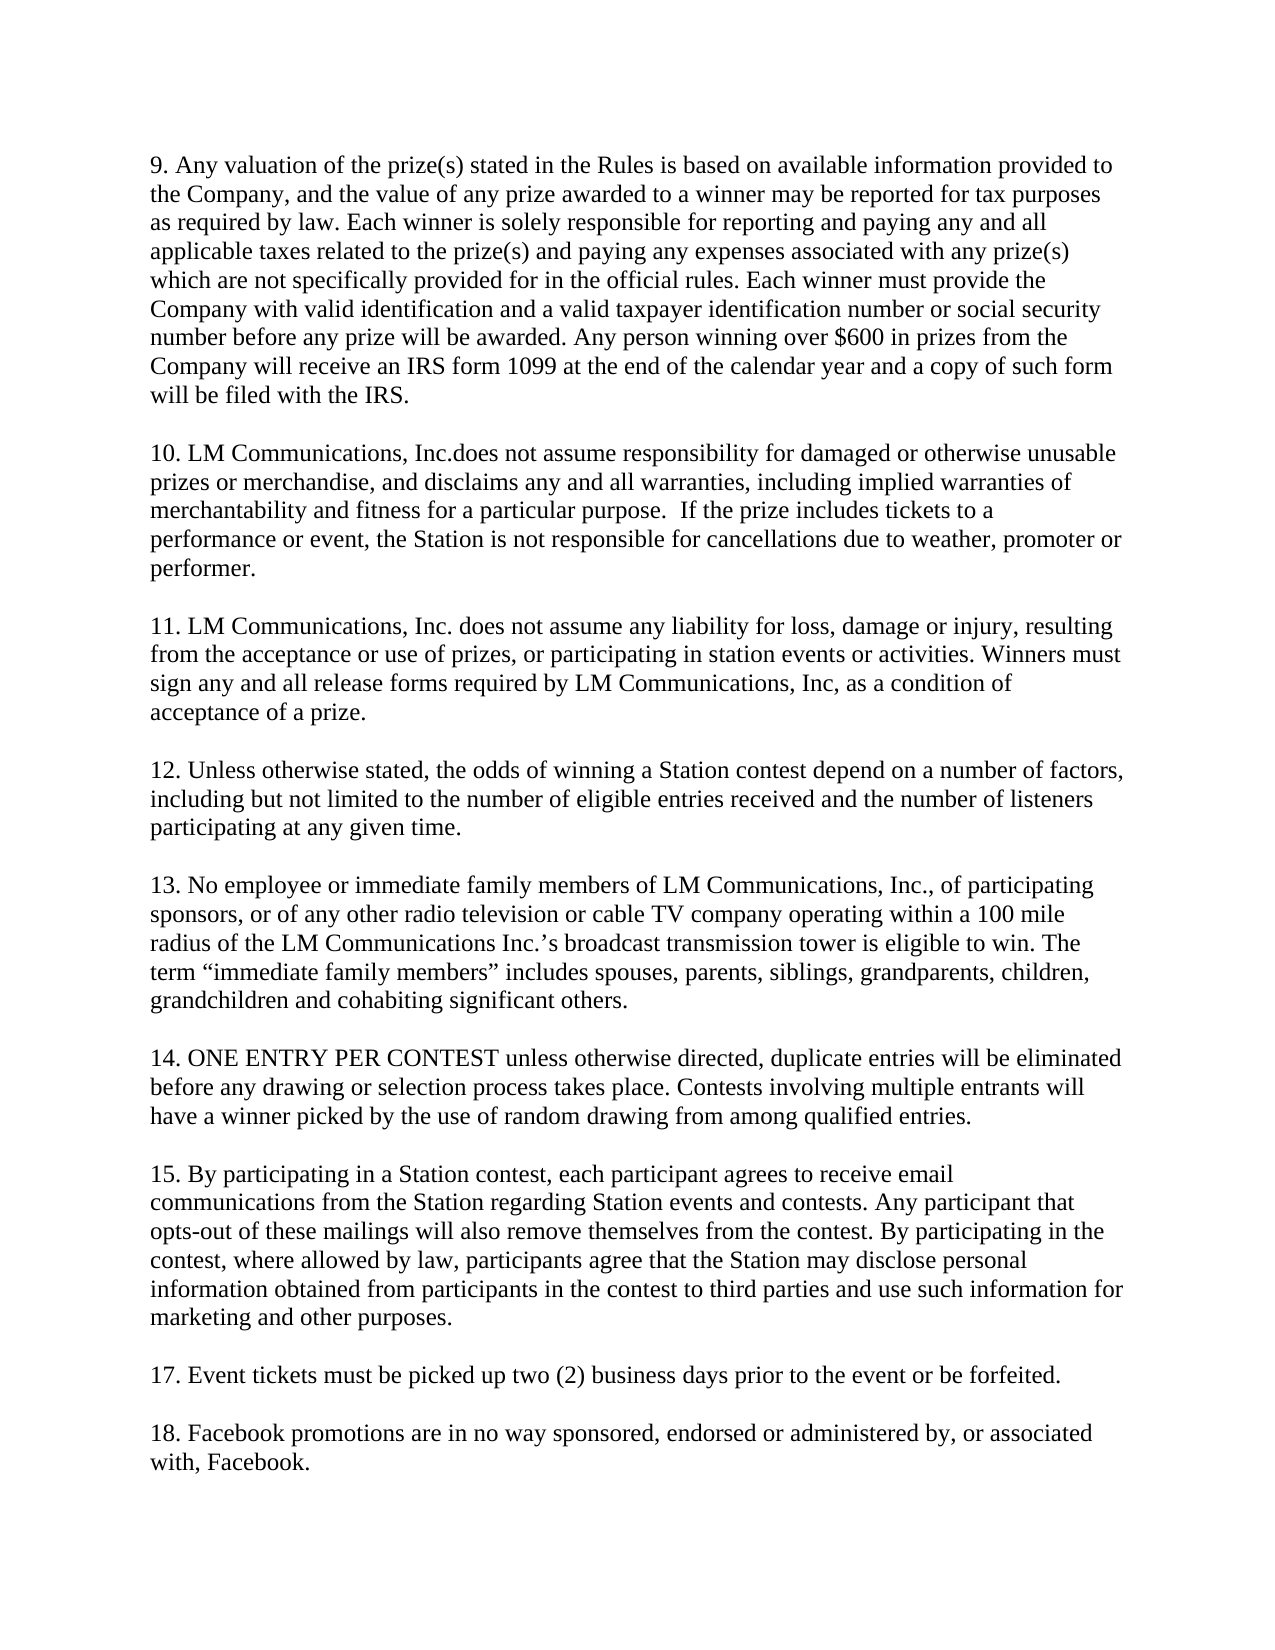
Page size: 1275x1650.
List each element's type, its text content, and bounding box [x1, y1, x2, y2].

text 11. LM Communications, Inc. does not assume any liability for loss, damage or injury, resulting from the acceptance or use of prizes, or participating in station events or activities. Winners must sign any and all release forms required by LM Communications, Inc, as a condition of acceptance of a prize. [150, 611, 1125, 726]
text 17. Event tickets must be picked up two (2) business days prior to the event or be forfeited. [150, 1360, 1125, 1389]
text 14. ONE ENTRY PER CONTEST unless otherwise directed, duplicate entries will be eliminated before any drawing or selection process takes place. Contests involving multiple entrants will have a winner picked by the use of random drawing from among qualified entries. [150, 1043, 1125, 1129]
text 10. LM Communications, Inc.does not assume responsibility for damaged or otherwise unusable prizes or merchandise, and disclaims any and all warranties, including implied warranties of merchantability and fitness for a particular purpose. If the prize includes tickets to a performance or event, the Station is not responsible for cancellations due to weather, promoter or performer. [150, 438, 1125, 582]
text 9. Any valuation of the prize(s) stated in the Rules is based on available information provided to the Company, and the value of any prize awarded to a winner may be reported for tax purposes as required by law. Each winner is solely responsible for reporting and paying any and all applicable taxes related to the prize(s) and paying any expenses associated with any prize(s) which are not specifically provided for in the official rules. Each winner must provide the Company with valid identification and a valid taxpayer identification number or social security number before any prize will be awarded. Any person winning over $600 in prizes from the Company will receive an IRS form 1099 at the end of the calendar year and a copy of such form will be filed with the IRS. [150, 150, 1125, 409]
text 15. By participating in a Station contest, each participant agrees to receive email communications from the Station regarding Station events and contests. Any participant that opts-out of these mailings will also remove themselves from the contest. By participating in the contest, where allowed by law, participants agree that the Station may disclose personal information obtained from participants in the contest to third parties and use such information for marketing and other purposes. [150, 1159, 1125, 1331]
text 12. Unless otherwise stated, the odds of winning a Station contest depend on a number of factors, including but not limited to the number of eligible entries received and the number of listeners participating at any given time. [150, 755, 1125, 841]
text 13. No employee or immediate family members of LM Communications, Inc., of participating sponsors, or of any other radio television or cable TV company operating within a 100 mile radius of the LM Communications Inc.’s broadcast transmission tower is eligible to win. The term “immediate family members” includes spouses, parents, siblings, grandparents, children, grandchildren and cohabiting significant others. [150, 870, 1125, 1014]
text 18. Facebook promotions are in no way sponsored, endorsed or administered by, or associated with, Facebook. [150, 1418, 1125, 1476]
